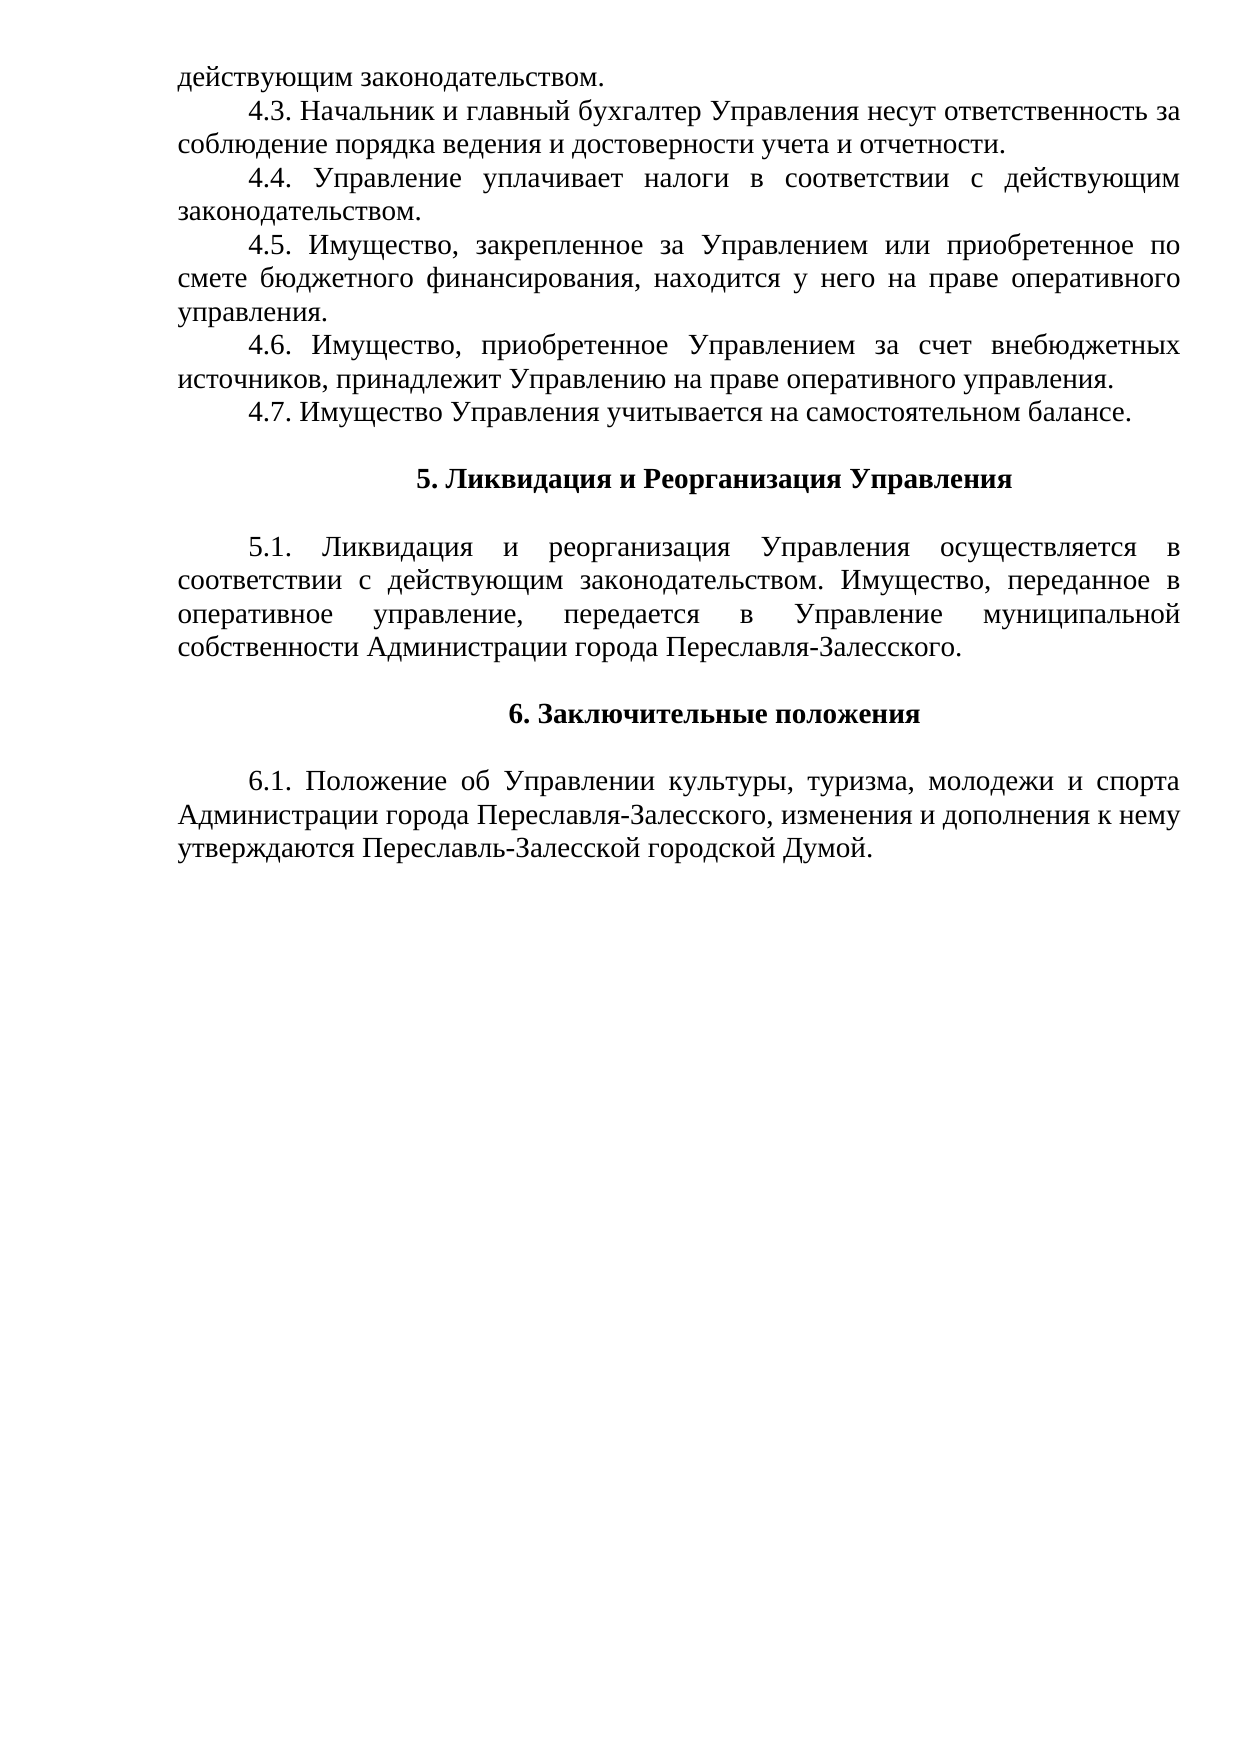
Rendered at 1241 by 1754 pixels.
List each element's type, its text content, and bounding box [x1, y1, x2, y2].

title 4.5. Имущество, закрепленное за Управлением или приобретенное по смете бюджетного финансирования, находится у него на праве оперативного управления. [177, 227, 1181, 327]
title 6. Заключительные положения [177, 696, 1181, 730]
title 4.3. Начальник и главный бухгалтер Управления несут ответственность за соблюдение порядка ведения и достоверности учета и отчетности. [177, 93, 1181, 160]
text 6.1. Положение об Управлении культуры, туризма, молодежи и спорта Администрации города Переславля-Залесского, изменения и дополнения к нему утверждаются Переславль-Залесской городской Думой. [177, 763, 1181, 864]
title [177, 59, 1181, 93]
title 5. Ликвидация и Реорганизация Управления [177, 462, 1181, 495]
title 4.7. Имущество Управления учитывается на самостоятельном балансе. [177, 394, 1181, 428]
title 4.4. Управление уплачивает налоги в соответствии с действующим законодательством. [177, 160, 1181, 227]
title 4.6. Имущество, приобретенное Управлением за счет внебюджетных источников, принадлежит Управлению на праве оперативного управления. [177, 327, 1181, 394]
title 5.1. Ликвидация и реорганизация Управления осуществляется в соответствии с действующим законодательством. Имущество, переданное в оперативное управление, передается в Управление муниципальной собственности Администрации города Переславля-Залесского. [177, 529, 1181, 663]
